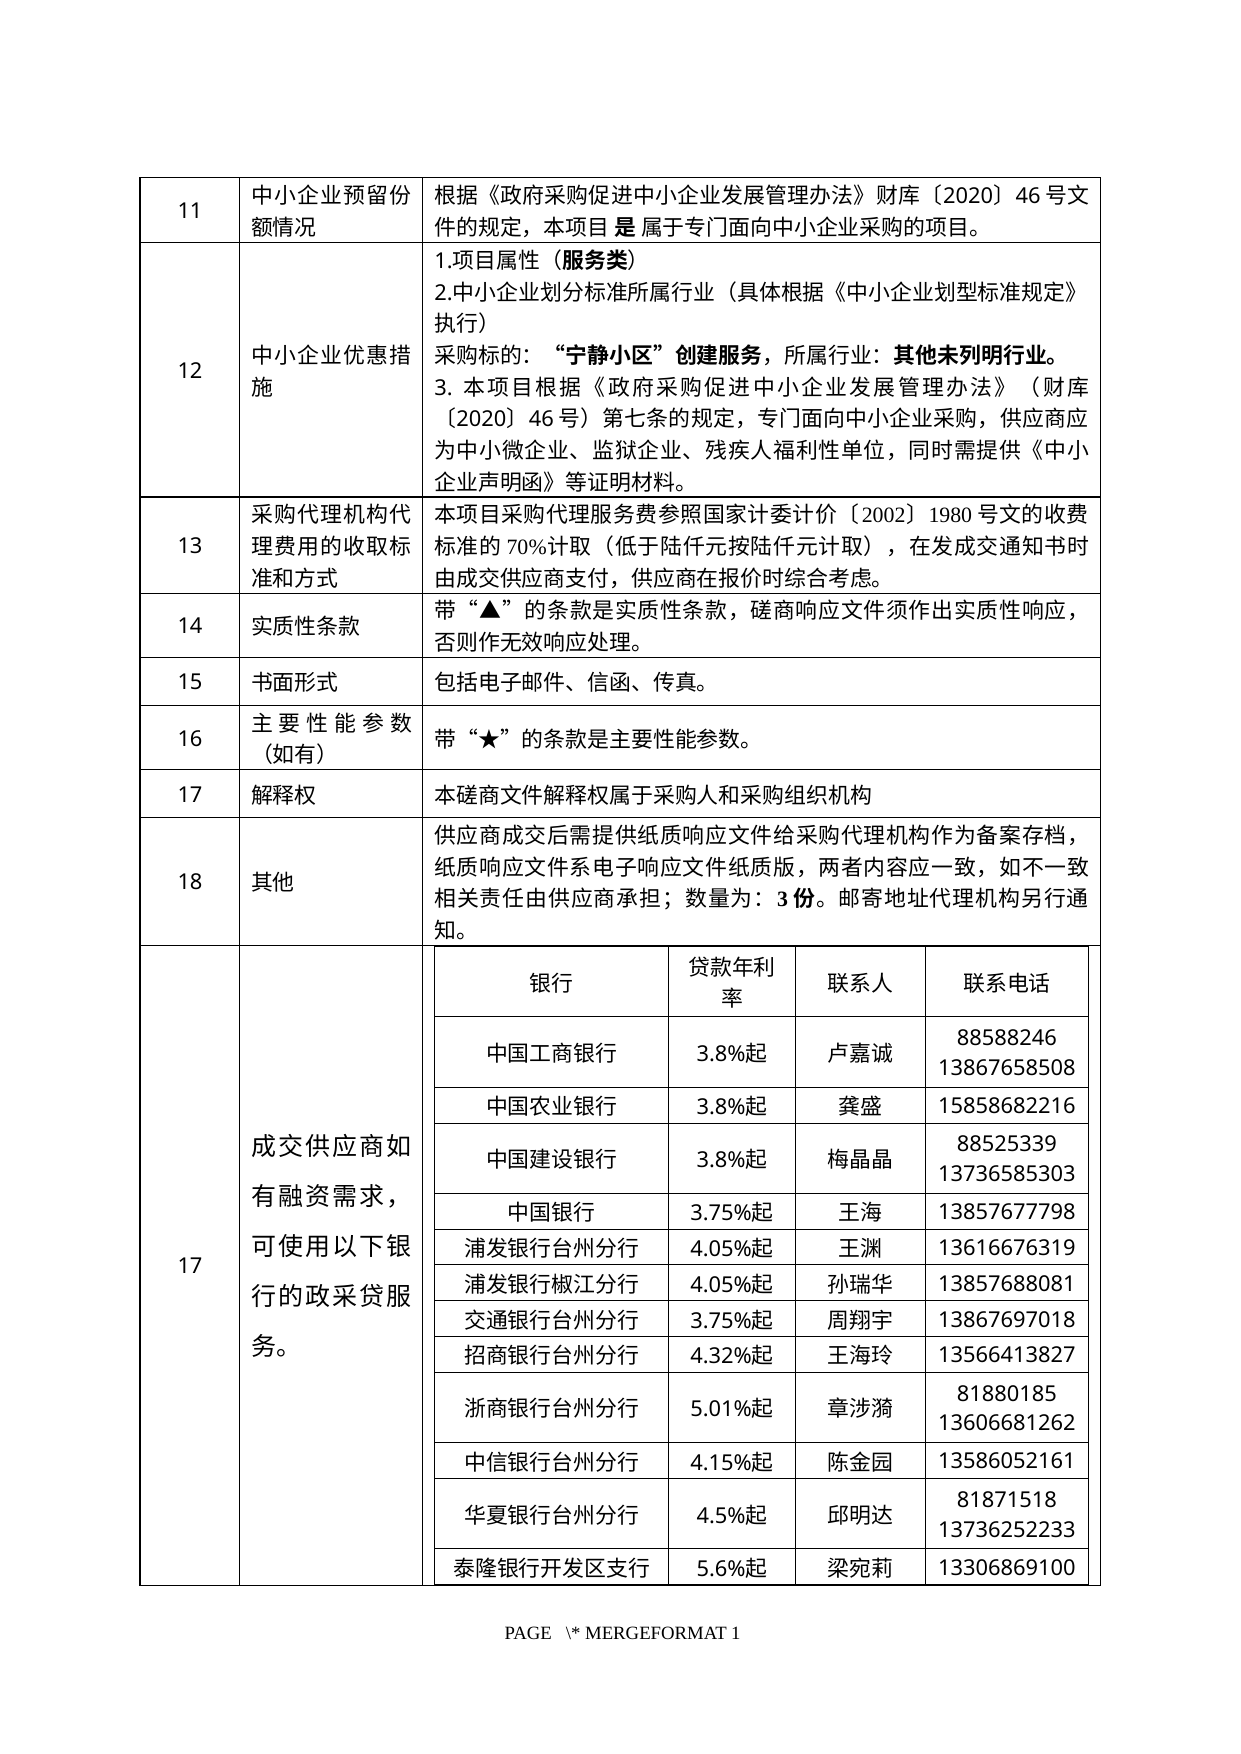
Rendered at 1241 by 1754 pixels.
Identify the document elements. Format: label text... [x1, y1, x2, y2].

table_cell [435, 1230, 668, 1264]
table_cell [669, 1194, 795, 1229]
table_cell [926, 1479, 1088, 1548]
table_cell [669, 1088, 795, 1123]
table_cell [796, 1124, 925, 1193]
table_cell [796, 1017, 925, 1087]
table_cell [926, 1265, 1088, 1300]
table_cell 16 [141, 706, 239, 769]
table_cell [669, 947, 795, 1016]
table_cell 17 [141, 770, 239, 817]
table_cell 解释权 [240, 770, 422, 817]
table_cell [796, 1479, 925, 1548]
table_cell [669, 1479, 795, 1548]
table_cell [926, 1124, 1088, 1193]
table_cell 13 [141, 498, 239, 592]
table_cell [926, 1337, 1088, 1372]
table_cell [669, 1337, 795, 1372]
table_cell 供应商成交后需提供纸质响应文件给采购代理机构作为备案存档，纸质响应文件系电子响应文件纸质版，两者内容应一致，如不一致相关责任由供应商承担；数量为：3份。邮寄地址代理机构另行通知。 [423, 818, 1100, 944]
table_cell [926, 1230, 1088, 1264]
table_cell [435, 1443, 668, 1478]
table_cell [435, 1124, 668, 1193]
table_cell 中小企业优惠措施 [240, 243, 422, 496]
table_cell 根据《政府采购促进中小企业发展管理办法》财库〔2020〕46号文件的规定，本项目 是 属于专门面向中小企业采购的项目。 [423, 178, 1100, 242]
table_cell [669, 1443, 795, 1478]
table_cell 本项目采购代理服务费参照国家计委计价〔2002〕1980号文的收费标准的70%计取（低于陆仟元按陆仟元计取），在发成交通知书时由成交供应商支付，供应商在报价时综合考虑。 [423, 498, 1100, 592]
table_cell [435, 1337, 668, 1372]
table_cell [796, 1337, 925, 1372]
table_cell 11 [141, 178, 239, 242]
table_cell [926, 1088, 1088, 1123]
table_cell [669, 1017, 795, 1087]
table_cell [669, 1124, 795, 1193]
table_cell [669, 1301, 795, 1336]
table_cell [435, 1479, 668, 1548]
table_cell [796, 1373, 925, 1442]
table_cell [796, 1088, 925, 1123]
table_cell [240, 946, 422, 1585]
table_cell 本磋商文件解释权属于采购人和采购组织机构 [423, 770, 1100, 817]
table_cell [435, 1301, 668, 1336]
table_cell [435, 1373, 668, 1442]
table_cell 18 [141, 818, 239, 944]
table_cell 1.项目属性（服务类） 2.中小企业划分标准所属行业（具体根据《中小企业划型标准规定》执行） 采购标的：“宁静小区”创建服务，所属行业：其他未列明行业。 3. 本项目根据《政府采购促进中小企业发展管理办法》（财库〔2020〕46号）第七条的规定，专门面向中小企业采购，供应商应为中小微企业、监狱企业、残疾人福利性单位，同时需提供《中小企业声明函》等证明材料。 [423, 243, 1100, 496]
table_cell [423, 946, 434, 1585]
table_cell [435, 1194, 668, 1229]
table_cell 书面形式 [240, 658, 422, 705]
table_cell 中小企业预留份额情况 [240, 178, 422, 242]
table_cell [435, 1265, 668, 1300]
table_cell [796, 1301, 925, 1336]
table_cell [669, 1230, 795, 1264]
table_cell [796, 1194, 925, 1229]
table_cell [926, 1373, 1088, 1442]
table_cell [796, 1230, 925, 1264]
table_cell [926, 1194, 1088, 1229]
table_cell [926, 947, 1088, 1016]
table_cell [435, 1088, 668, 1123]
table_cell [796, 1265, 925, 1300]
table_cell 17 [141, 946, 239, 1585]
table_cell [796, 947, 925, 1016]
table_cell 带“▲”的条款是实质性条款，磋商响应文件须作出实质性响应，否则作无效响应处理。 [423, 594, 1100, 657]
table_cell [669, 1373, 795, 1442]
table_cell [926, 1443, 1088, 1478]
table_cell 采购代理机构代理费用的收取标准和方式 [240, 498, 422, 592]
table_cell [669, 1549, 795, 1584]
table_cell 12 [141, 243, 239, 496]
table_cell [796, 1549, 925, 1584]
table_cell 包括电子邮件、信函、传真。 [423, 658, 1100, 705]
table_cell 带“★”的条款是主要性能参数。 [423, 706, 1100, 769]
table_cell [796, 1443, 925, 1478]
table_cell 主要性能参数（如有） [240, 706, 422, 769]
table_cell 15 [141, 658, 239, 705]
table_cell [926, 1549, 1088, 1584]
table_cell 14 [141, 594, 239, 657]
table_cell 实质性条款 [240, 594, 422, 657]
table_cell 其他 [240, 818, 422, 944]
table_cell [435, 1017, 668, 1087]
table_cell [669, 1265, 795, 1300]
table_cell [926, 1017, 1088, 1087]
table_cell [926, 1301, 1088, 1336]
table_cell [435, 1549, 668, 1584]
table_cell [1089, 946, 1100, 1585]
table_cell [435, 947, 668, 1016]
